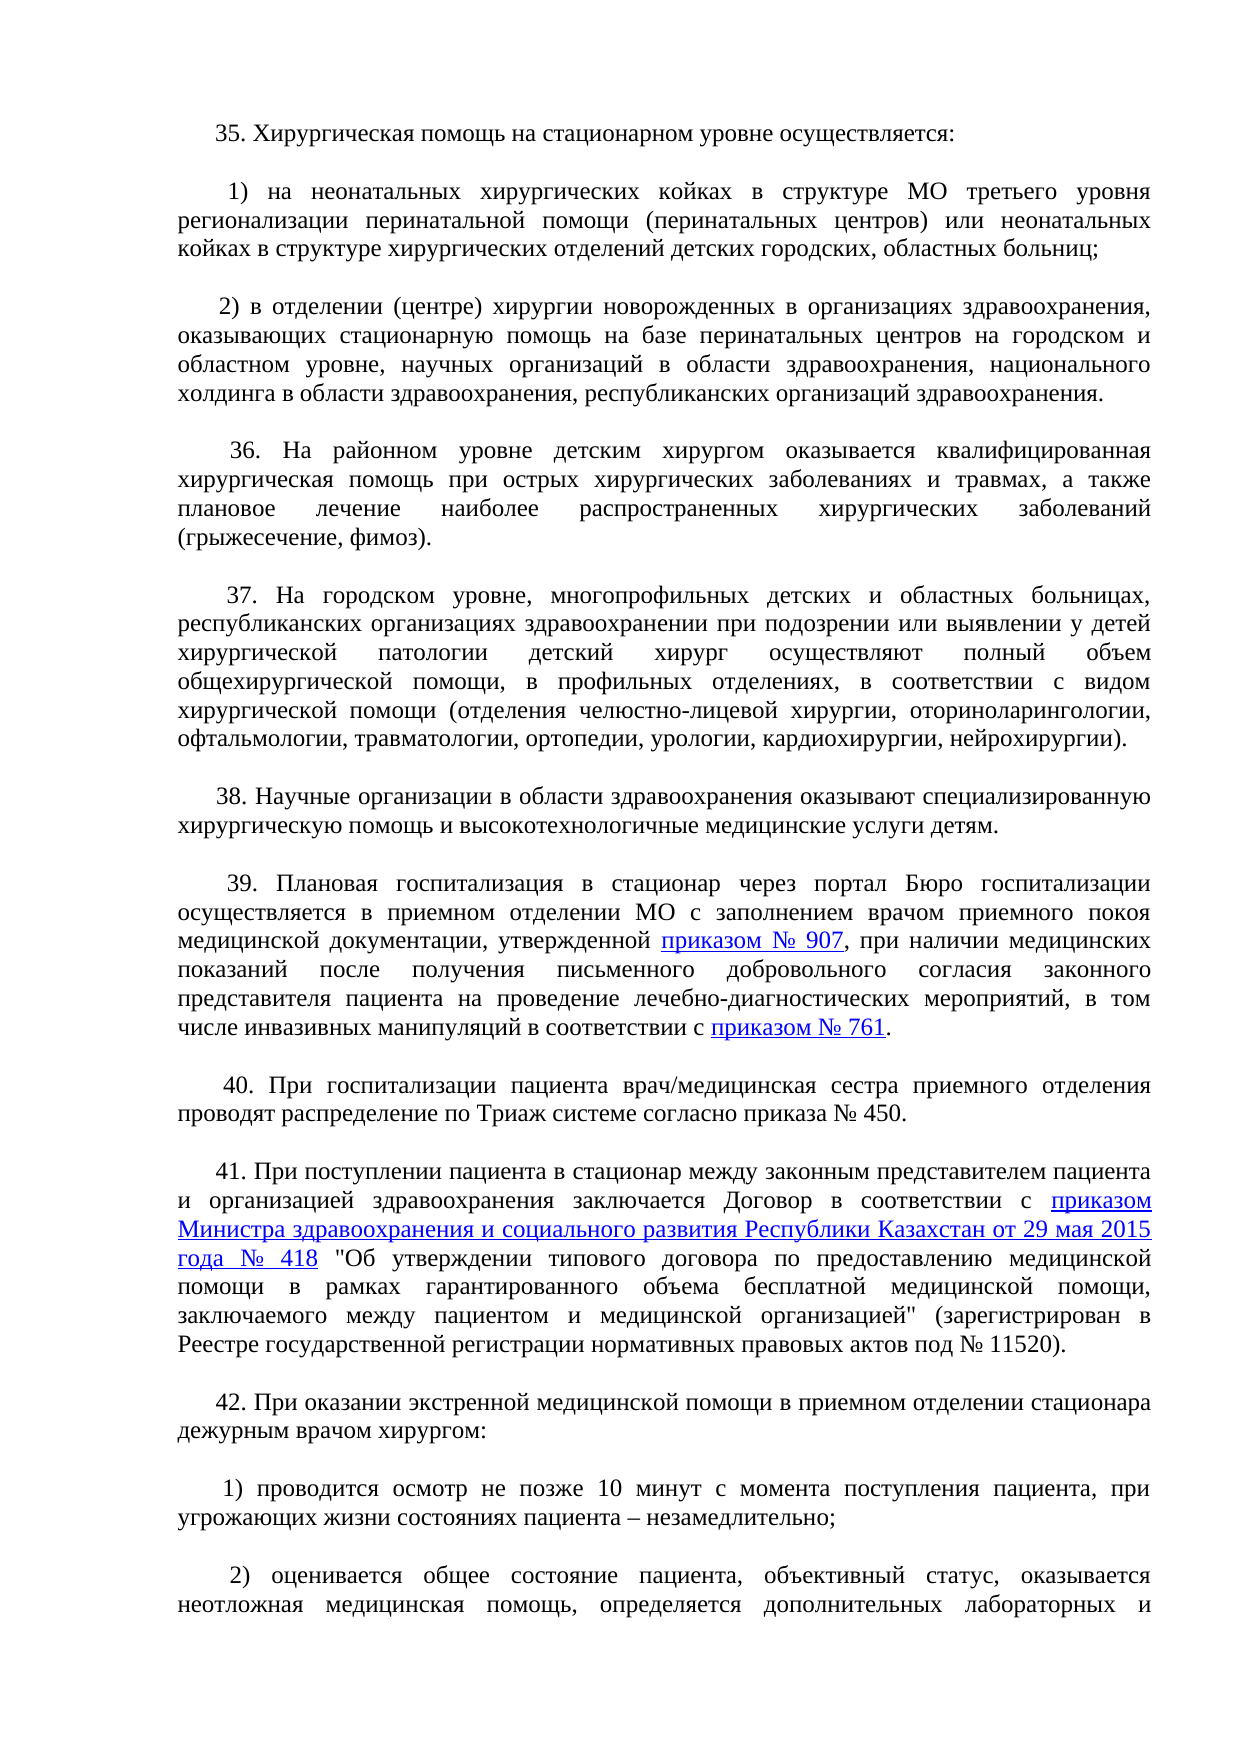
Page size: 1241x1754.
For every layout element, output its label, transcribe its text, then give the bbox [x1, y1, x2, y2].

text 37. На городском уровне, многопрофильных детских и областных больницах, республиканских организациях здравоохранении при подозрении или выявлении у детей хирургической патологии детский хирург осуществляют полный объем общехирургической помощи, в профильных отделениях, в соответствии с видом хирургической помощи (отделения челюстно-лицевой хирургии, оториноларингологии, офтальмологии, травматологии, ортопедии, урологии, кардиохирургии, нейрохирургии). [177, 580, 1152, 752]
text 1) на неонатальных хирургических койках в структуре МО третьего уровня регионализации перинатальной помощи (перинатальных центров) или неонатальных койках в структуре хирургических отделений детских городских, областных больниц; [177, 176, 1152, 262]
text 42. При оказании экстренной медицинской помощи в приемном отделении стационара дежурным врачом хирургом: [177, 1387, 1152, 1444]
text 41. При поступлении пациента в стационар между законным представителем пациента и организацией здравоохранения заключается Договор в соответствии с приказом Министра здравоохранения и социального развития Республики Казахстан от 29 мая 2015 года № 418 "Об утверждении типового договора по предоставлению медицинской помощи в рамках гарантированного объема бесплатной медицинской помощи, заключаемого между пациентом и медицинской организацией" (зарегистрирован в Реестре государственной регистрации нормативных правовых актов под № 11520). [177, 1156, 1152, 1239]
text 2) в отделении (центре) хирургии новорожденных в организациях здравоохранения, оказывающих стационарную помощь на базе перинатальных центров на городском и областном уровне, научных организаций в области здравоохранения, национального холдинга в области здравоохранения, республиканских организаций здравоохранения. [177, 291, 1152, 406]
text 35. Хирургическая помощь на стационарном уровне осуществляется: [177, 118, 1152, 147]
text 41. При поступлении пациента в стационар между законным представителем пациента и организацией здравоохранения заключается Договор в соответствии с приказом Министра здравоохранения и социального развития Республики Казахстан от 29 мая 2015 года № 418 "Об утверждении типового договора по предоставлению медицинской помощи в рамках гарантированного объема бесплатной медицинской помощи, заключаемого между пациентом и медицинской организацией" (зарегистрирован в Реестре государственной регистрации нормативных правовых актов под № 11520). [177, 1240, 1152, 1358]
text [177, 1560, 1152, 1618]
text 36. На районном уровне детским хирургом оказывается квалифицированная хирургическая помощь при острых хирургических заболеваниях и травмах, а также плановое лечение наиболее распространенных хирургических заболеваний (грыжесечение, фимоз). [177, 436, 1152, 551]
text 38. Научные организации в области здравоохранения оказывают специализированную хирургическую помощь и высокотехнологичные медицинские услуги детям. [177, 781, 1152, 839]
text 39. Плановая госпитализация в стационар через портал Бюро госпитализации осуществляется в приемном отделении МО с заполнением врачом приемного покоя медицинской документации, утвержденной приказом № 907, при наличии медицинских показаний после получения письменного добровольного согласия законного представителя пациента на проведение лечебно-диагностических мероприятий, в том числе инвазивных манипуляций в соответствии с приказом № 761. [177, 868, 1152, 1041]
text 1) проводится осмотр не позже 10 минут с момента поступления пациента, при угрожающих жизни состояниях пациента – незамедлительно; [177, 1473, 1152, 1531]
text 40. При госпитализации пациента врач/медицинская сестра приемного отделения проводят распределение по Триаж системе согласно приказа № 450. [177, 1070, 1152, 1127]
